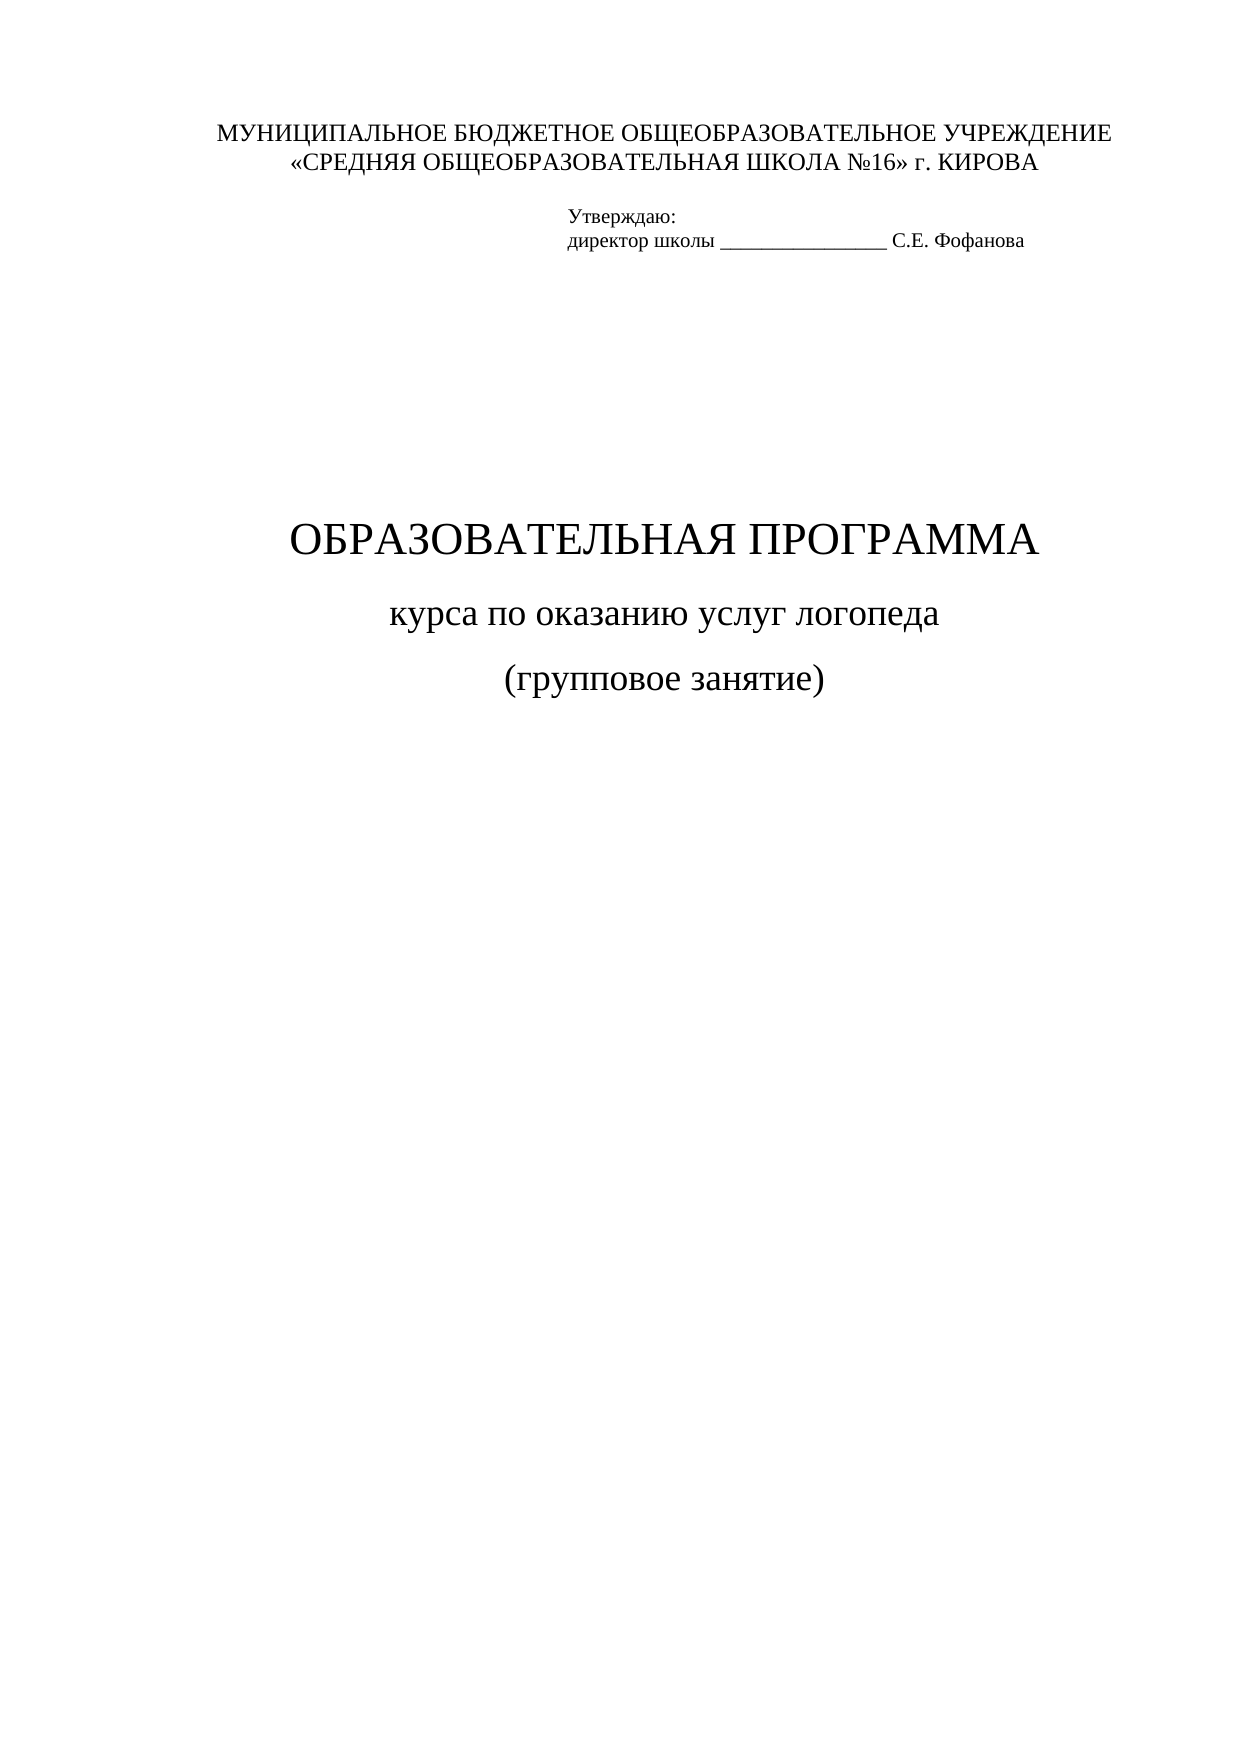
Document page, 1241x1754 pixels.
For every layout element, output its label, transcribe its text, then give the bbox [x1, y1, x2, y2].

text (групповое занятие) [177, 655, 1152, 698]
table_header Утверждаю: директор школы ________________ С.Е. Фофанова [556, 204, 1143, 252]
text МУНИЦИПАЛЬНОЕ БЮДЖЕТНОЕ ОБЩЕОБРАЗОВАТЕЛЬНОЕ УЧРЕЖДЕНИЕ «СРЕДНЯЯ ОБЩЕОБРАЗОВАТЕЛЬНАЯ ШКОЛА №16» г. КИРОВА [177, 118, 1152, 176]
text ОБРАЗОВАТЕЛЬНАЯ ПРОГРАММА [177, 511, 1152, 564]
text курса по оказанию услуг логопеда [177, 590, 1152, 633]
